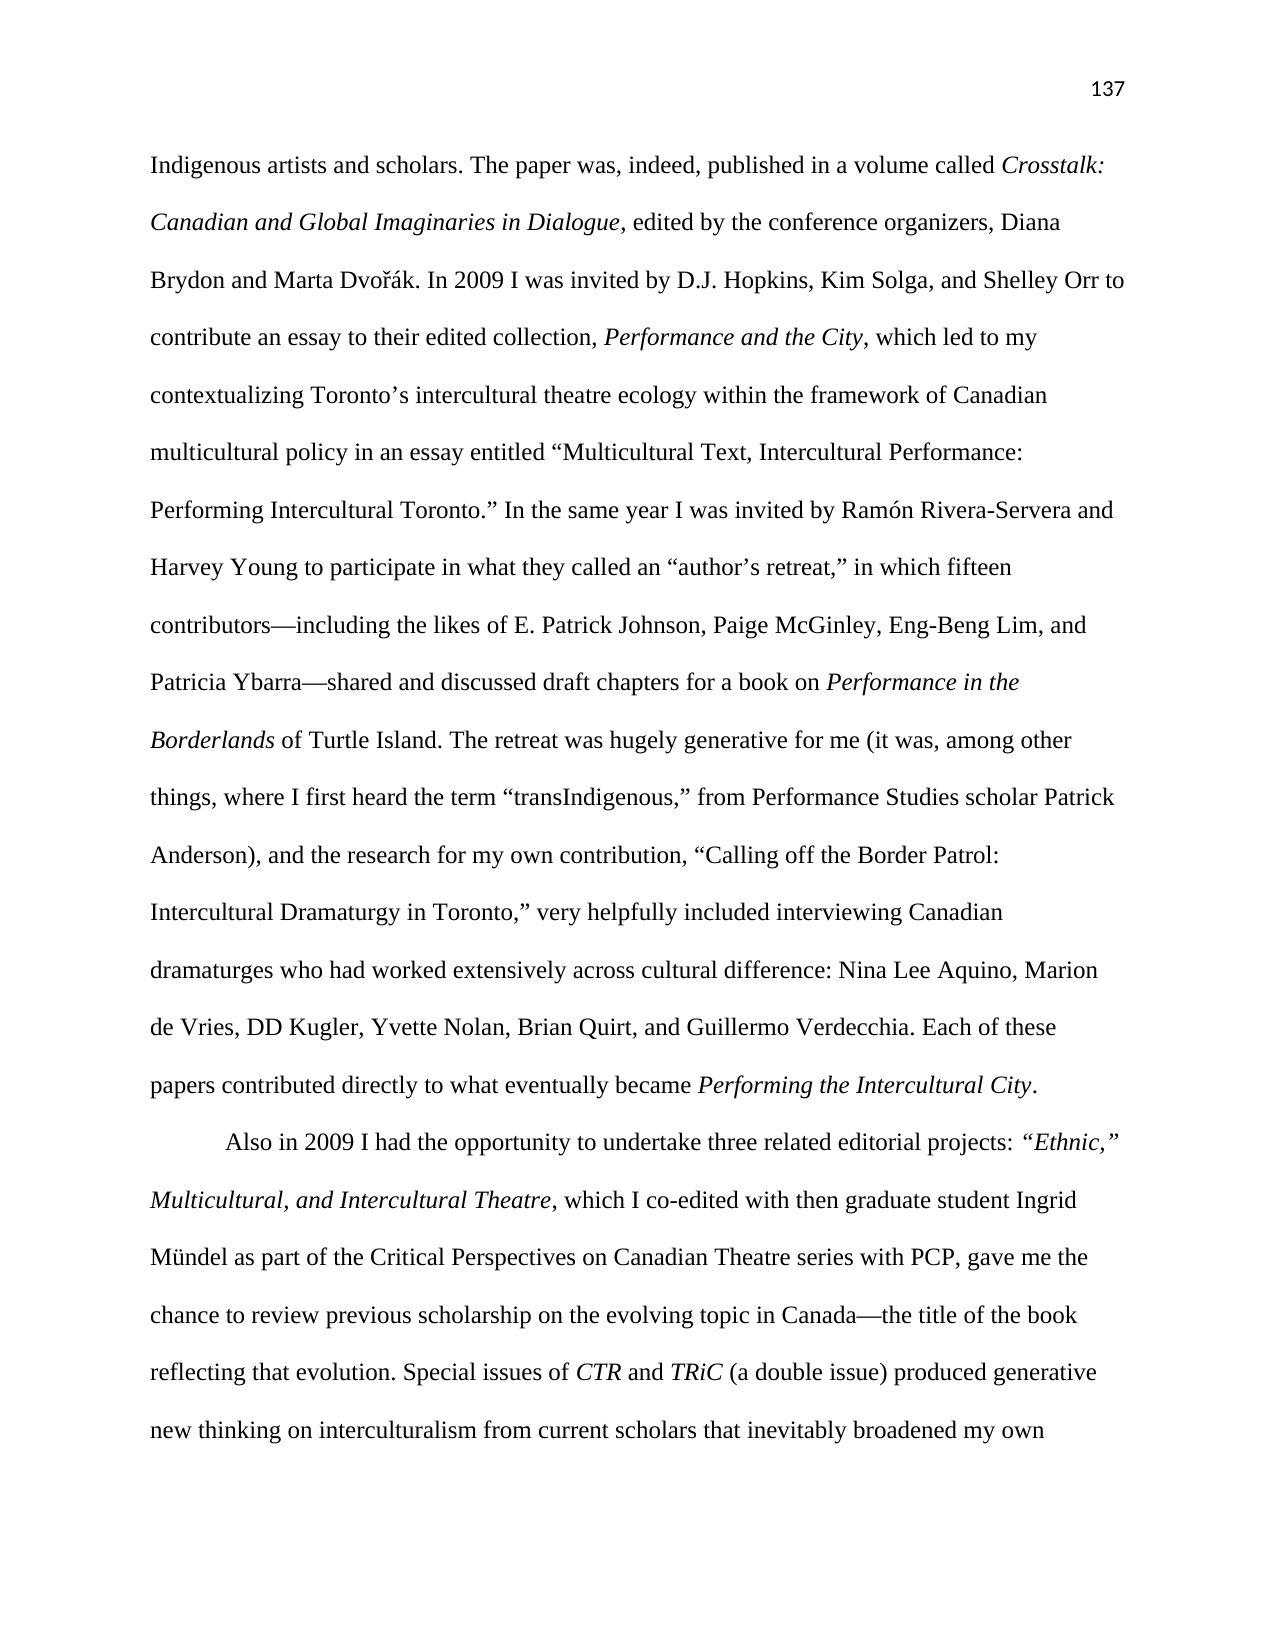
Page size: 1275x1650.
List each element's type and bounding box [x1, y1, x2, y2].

text [150, 1127, 1125, 1444]
text [150, 150, 1125, 1099]
